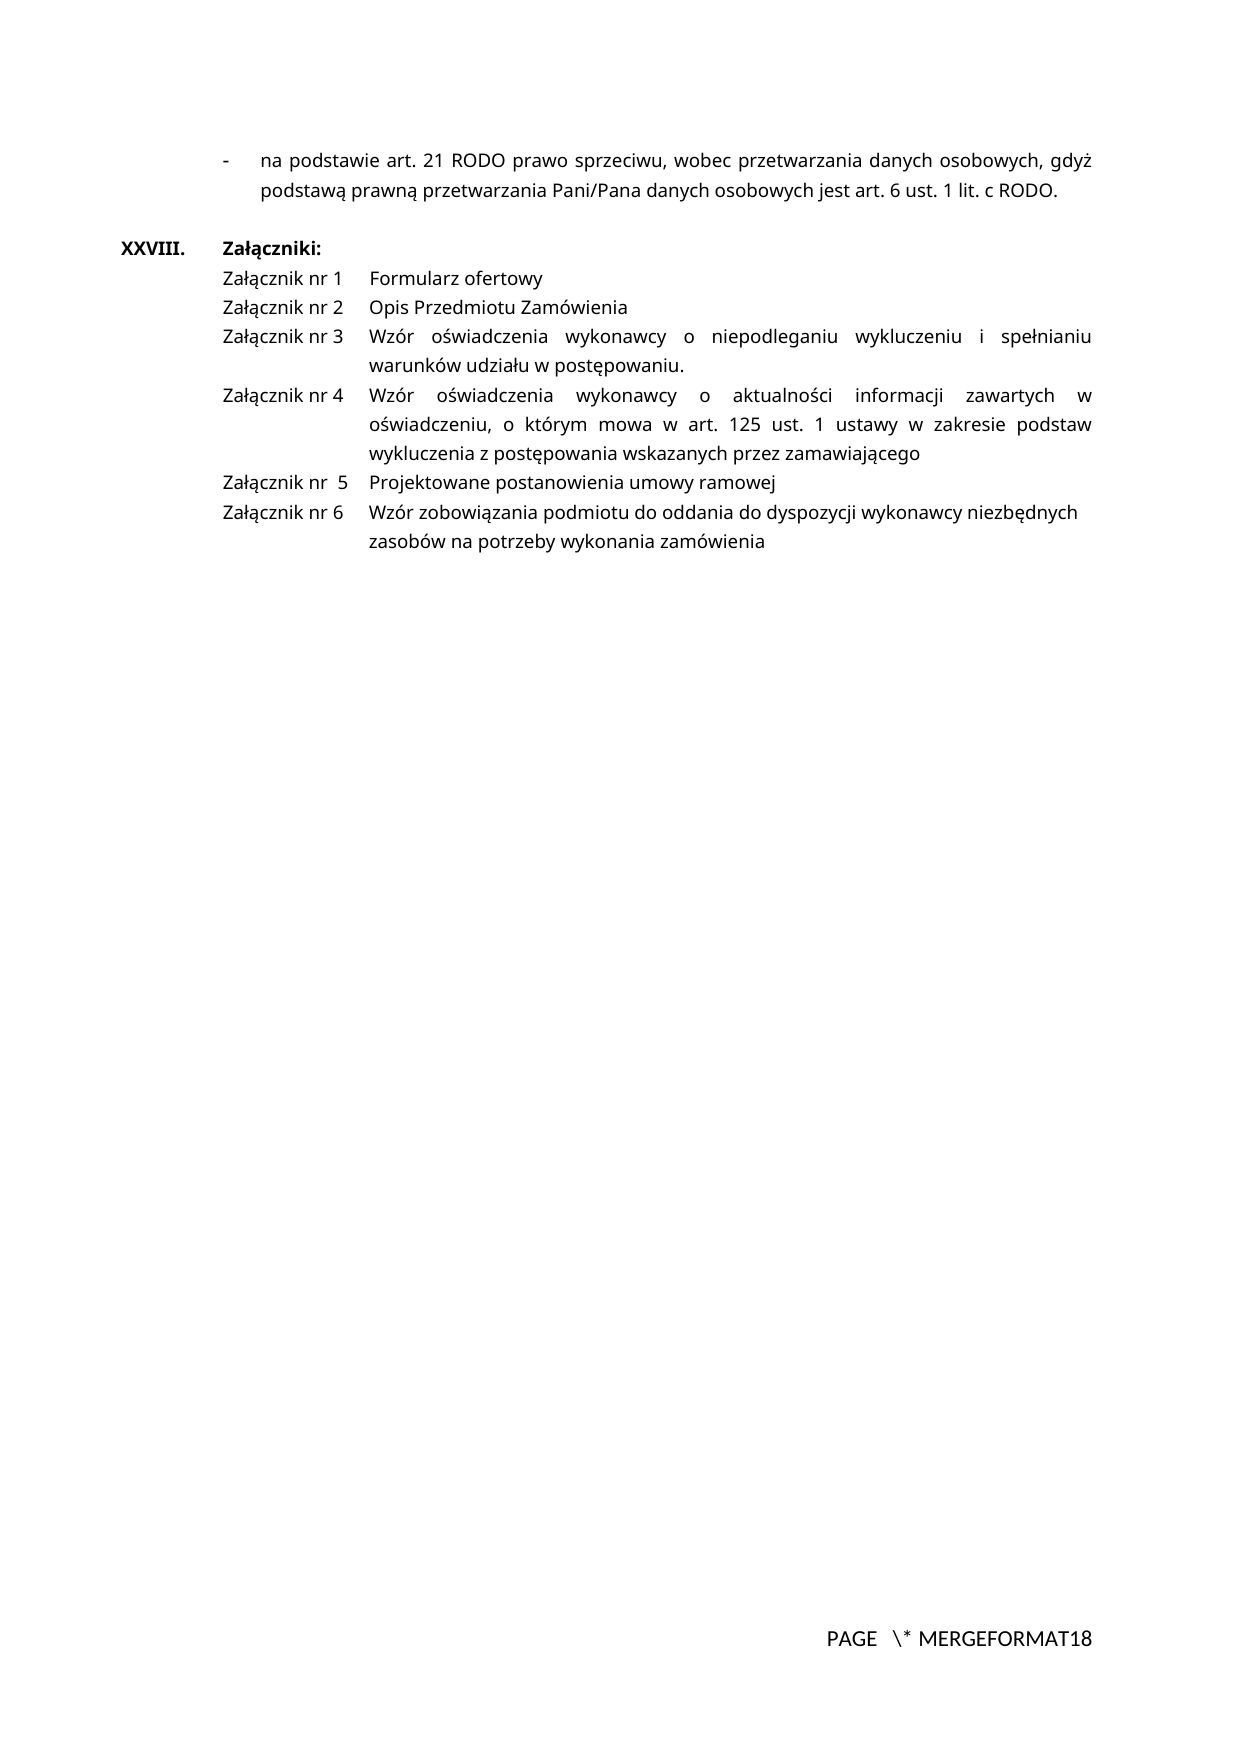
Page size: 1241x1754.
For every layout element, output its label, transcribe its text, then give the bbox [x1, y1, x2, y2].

list Załącznik nr 3 Wzór oświadczenia wykonawcy o niepodleganiu wykluczeniu i spełnianiu warunków udziału w postępowaniu. [223, 323, 1092, 378]
list Załącznik nr 4 Wzór oświadczenia wykonawcy o aktualności informacji zawartych w oświadczeniu, o którym mowa w art. 125 ust. 1 ustawy w zakresie podstaw wykluczenia z postępowania wskazanych przez zamawiającego [223, 382, 1092, 466]
list Załączniki: [185, 236, 1092, 261]
list na podstawie art. 21 RODO prawo sprzeciwu, wobec przetwarzania danych osobowych, gdyż podstawą prawną przetwarzania Pani/Pana danych osobowych jest art. 6 ust. 1 lit. c RODO. [223, 148, 1092, 202]
list Załącznik nr 2 Opis Przedmiotu Zamówienia [223, 294, 1092, 319]
list Załącznik nr 6 Wzór zobowiązania podmiotu do oddania do dyspozycji wykonawcy niezbędnych zasobów na potrzeby wykonania zamówienia [223, 499, 1092, 554]
list Załącznik nr 1 Formularz ofertowy [223, 265, 1092, 290]
list Załącznik nr 5 Projektowane postanowienia umowy ramowej [223, 470, 1092, 495]
